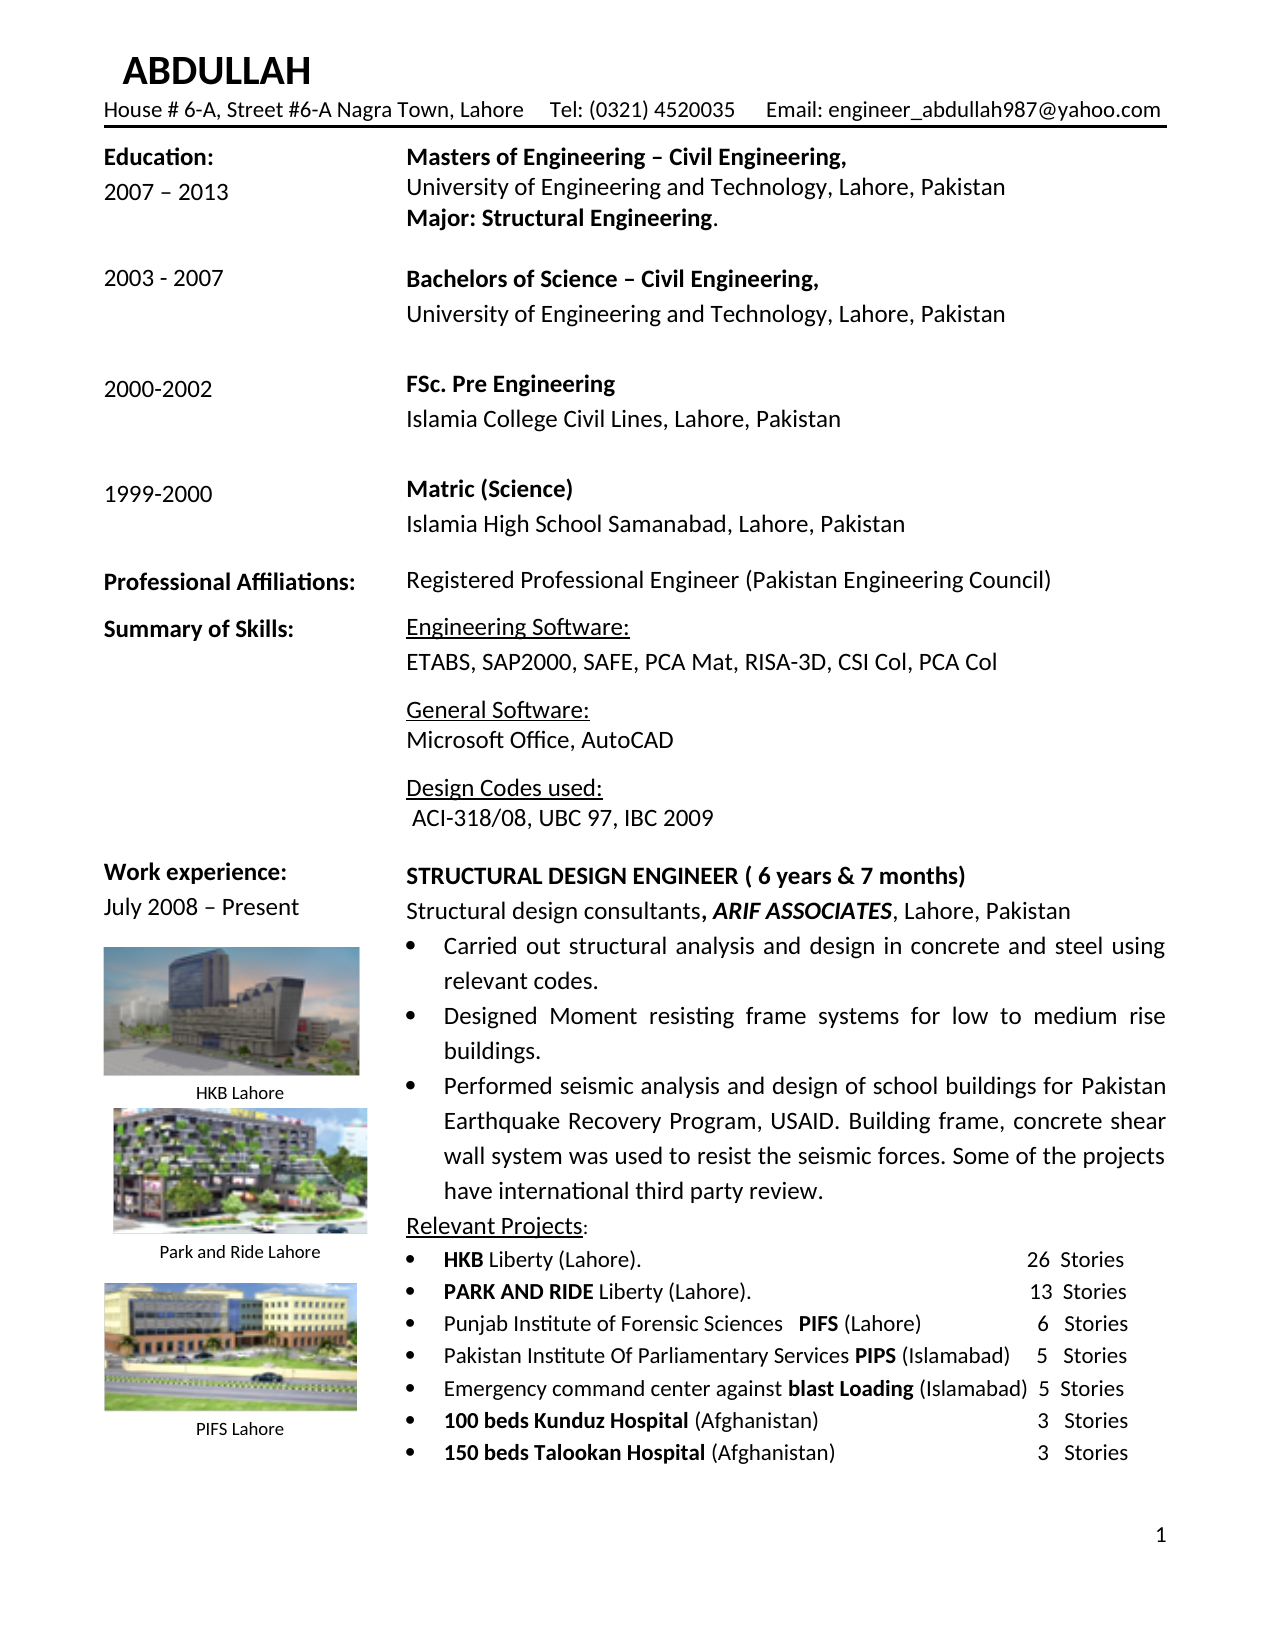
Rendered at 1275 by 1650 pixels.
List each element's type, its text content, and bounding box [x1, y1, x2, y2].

text Masters of Engineering – Civil Engineering, [406, 141, 1167, 171]
text STRUCTURAL DESIGN ENGINEER ( 6 years & 7 months) [406, 860, 1167, 891]
text Bachelors of Science – Civil Engineering, [406, 263, 1167, 293]
text University of Engineering and Technology, Lahore, Pakistan [406, 171, 1167, 202]
text Major: Structural Engineering. [406, 202, 1167, 232]
list Punjab Institute of Forensic Sciences PIFS (Lahore) 6 Stories [406, 1309, 1167, 1337]
text General Software: [406, 694, 1167, 724]
list 100 beds Kunduz Hospital (Afghanistan) 3 Stories [406, 1406, 1167, 1434]
list HKB Liberty (Lahore). 26 Stories [406, 1245, 1167, 1273]
text Education: [103, 141, 377, 171]
text Structural design consultants, ARIF ASSOCIATES, Lahore, Pakistan [406, 895, 1167, 926]
picture [103, 947, 362, 1078]
text Matric (Science) [406, 473, 1167, 503]
list PARK AND RIDE Liberty (Lahore). 13 Stories [406, 1277, 1167, 1305]
text 2007 – 2013 [103, 176, 377, 206]
text Summary of Skills: [103, 613, 377, 643]
text ETABS, SAP2000, SAFE, PCA Mat, RISA-3D, CSI Col, PCA Col [406, 646, 1167, 677]
list 150 beds Talookan Hospital (Afghanistan) 3 Stories [406, 1438, 1167, 1466]
text 1999-2000 [103, 478, 377, 509]
list Emergency command center against blast Loading (Islamabad) 5 Stories [406, 1374, 1167, 1402]
list Carried out structural analysis and design in concrete and steel using relevant codes. [406, 930, 1167, 996]
text Microsoft Office, AutoCAD [406, 724, 1167, 755]
text Work experience: [103, 856, 377, 887]
text 2003 - 2007 [103, 263, 377, 293]
picture [103, 1283, 357, 1413]
text Professional Affiliations: [103, 566, 377, 597]
list Performed seismic analysis and design of school buildings for Pakistan Earthquake Recovery Program, USAID. Building frame, concrete shear wall system was used to resist the seismic forces. Some of the projects have international third party review. [406, 1070, 1167, 1206]
text ACI-318/08, UBC 97, IBC 2009 [406, 802, 1167, 833]
text Islamia College Civil Lines, Lahore, Pakistan [406, 403, 1167, 433]
text ABDULLAH [103, 44, 1167, 95]
text Park and Ride Lahore [103, 1240, 377, 1263]
text House # 6-A, Street #6-A Nagra Town, Lahore Tel: (0321) 4520035 Email: engineer_abdullah987@yahoo.com [103, 95, 1167, 128]
text Engineering Software: [406, 611, 1167, 642]
picture [112, 1108, 368, 1236]
text 2000-2002 [103, 373, 377, 404]
text July 2008 – Present [103, 891, 377, 922]
text PIFS Lahore [103, 1417, 377, 1440]
text Design Codes used: [406, 772, 1167, 802]
text Islamia High School Samanabad, Lahore, Pakistan [406, 508, 1167, 538]
text University of Engineering and Technology, Lahore, Pakistan [406, 298, 1167, 328]
list Pakistan Institute Of Parliamentary Services PIPS (Islamabad) 5 Stories [406, 1342, 1167, 1369]
list Relevant Projects: [406, 1210, 1167, 1241]
text FSc. Pre Engineering [406, 368, 1167, 398]
list Designed Moment resisting frame systems for low to medium rise buildings. [406, 1000, 1167, 1066]
text Registered Professional Engineer (Pakistan Engineering Council) [406, 564, 1167, 594]
